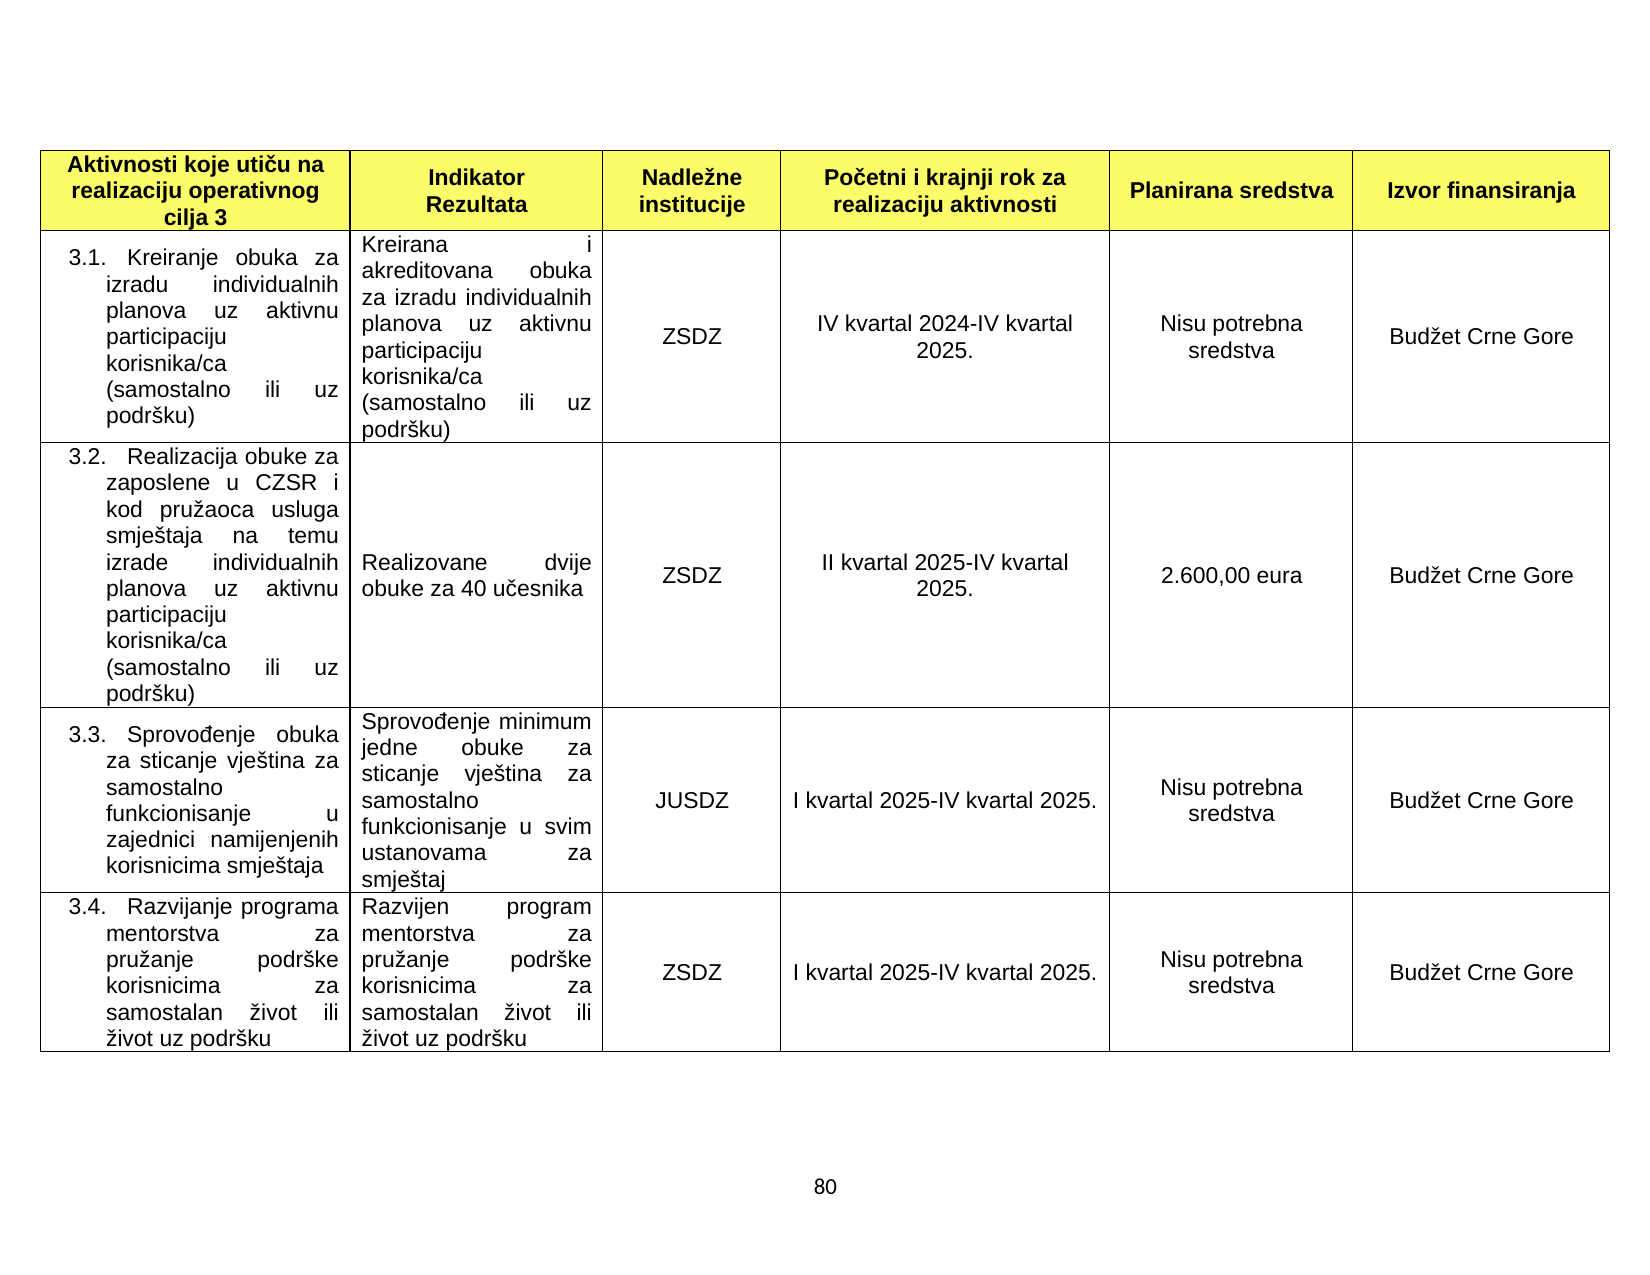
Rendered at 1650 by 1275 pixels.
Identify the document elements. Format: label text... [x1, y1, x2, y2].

table_cell I kvartal 2025-IV kvartal 2025. [781, 893, 1109, 1051]
table_cell Budžet Crne Gore [1353, 708, 1609, 892]
table_cell Kreiranje obuka za izradu individualnih planova uz aktivnu participaciju korisnika/ca (samostalno ili uz podršku) [41, 231, 349, 442]
table_cell ZSDZ [603, 231, 780, 442]
table_cell I kvartal 2025-IV kvartal 2025. [781, 708, 1109, 892]
table_cell ZSDZ [603, 893, 780, 1051]
table_cell Budžet Crne Gore [1353, 893, 1609, 1051]
table_cell Aktivnosti koje utiču na realizaciju operativnog cilja 3 [41, 151, 349, 230]
table_cell Izvor finansiranja [1353, 151, 1609, 230]
table_cell Sprovođenje obuka za sticanje vještina za samostalno funkcionisanje u zajednici namijenjenih korisnicima smještaja [41, 708, 349, 892]
table_cell Budžet Crne Gore [1353, 443, 1609, 707]
table_cell Početni i krajnji rok za realizaciju aktivnosti [781, 151, 1109, 230]
table_cell Nisu potrebna sredstva [1110, 708, 1352, 892]
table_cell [1110, 893, 1352, 1051]
table_cell Indikator Rezultata [351, 151, 602, 230]
table_cell Nisu potrebna sredstva [1110, 231, 1352, 442]
table_cell Razvijen program mentorstva za pružanje podrške korisnicima za samostalan život ili život uz podršku [351, 893, 602, 1051]
table_cell Planirana sredstva [1110, 151, 1352, 230]
table_cell 2.600,00 eura [1110, 443, 1352, 707]
table_cell Razvijanje programa mentorstva za pružanje podrške korisnicima za samostalan život ili život uz podršku [41, 893, 349, 1051]
table_cell IV kvartal 2024-IV kvartal 2025. [781, 231, 1109, 442]
table_cell Budžet Crne Gore [1353, 231, 1609, 442]
table_cell Nadležne institucije [603, 151, 780, 230]
table_cell Realizacija obuke za zaposlene u CZSR i kod pružaoca usluga smještaja na temu izrade individualnih planova uz aktivnu participaciju korisnika/ca (samostalno ili uz podršku) [41, 443, 349, 707]
table_cell ZSDZ [603, 443, 780, 707]
table_cell Kreirana i akreditovana obuka za izradu individualnih planova uz aktivnu participaciju korisnika/ca (samostalno ili uz podršku) [351, 231, 602, 442]
table_cell JUSDZ [603, 708, 780, 892]
table_cell Realizovane dvije obuke za 40 učesnika [351, 443, 602, 707]
table_cell II kvartal 2025-IV kvartal 2025. [781, 443, 1109, 707]
table_cell Sprovođenje minimum jedne obuke za sticanje vještina za samostalno funkcionisanje u svim ustanovama za smještaj [351, 708, 602, 892]
